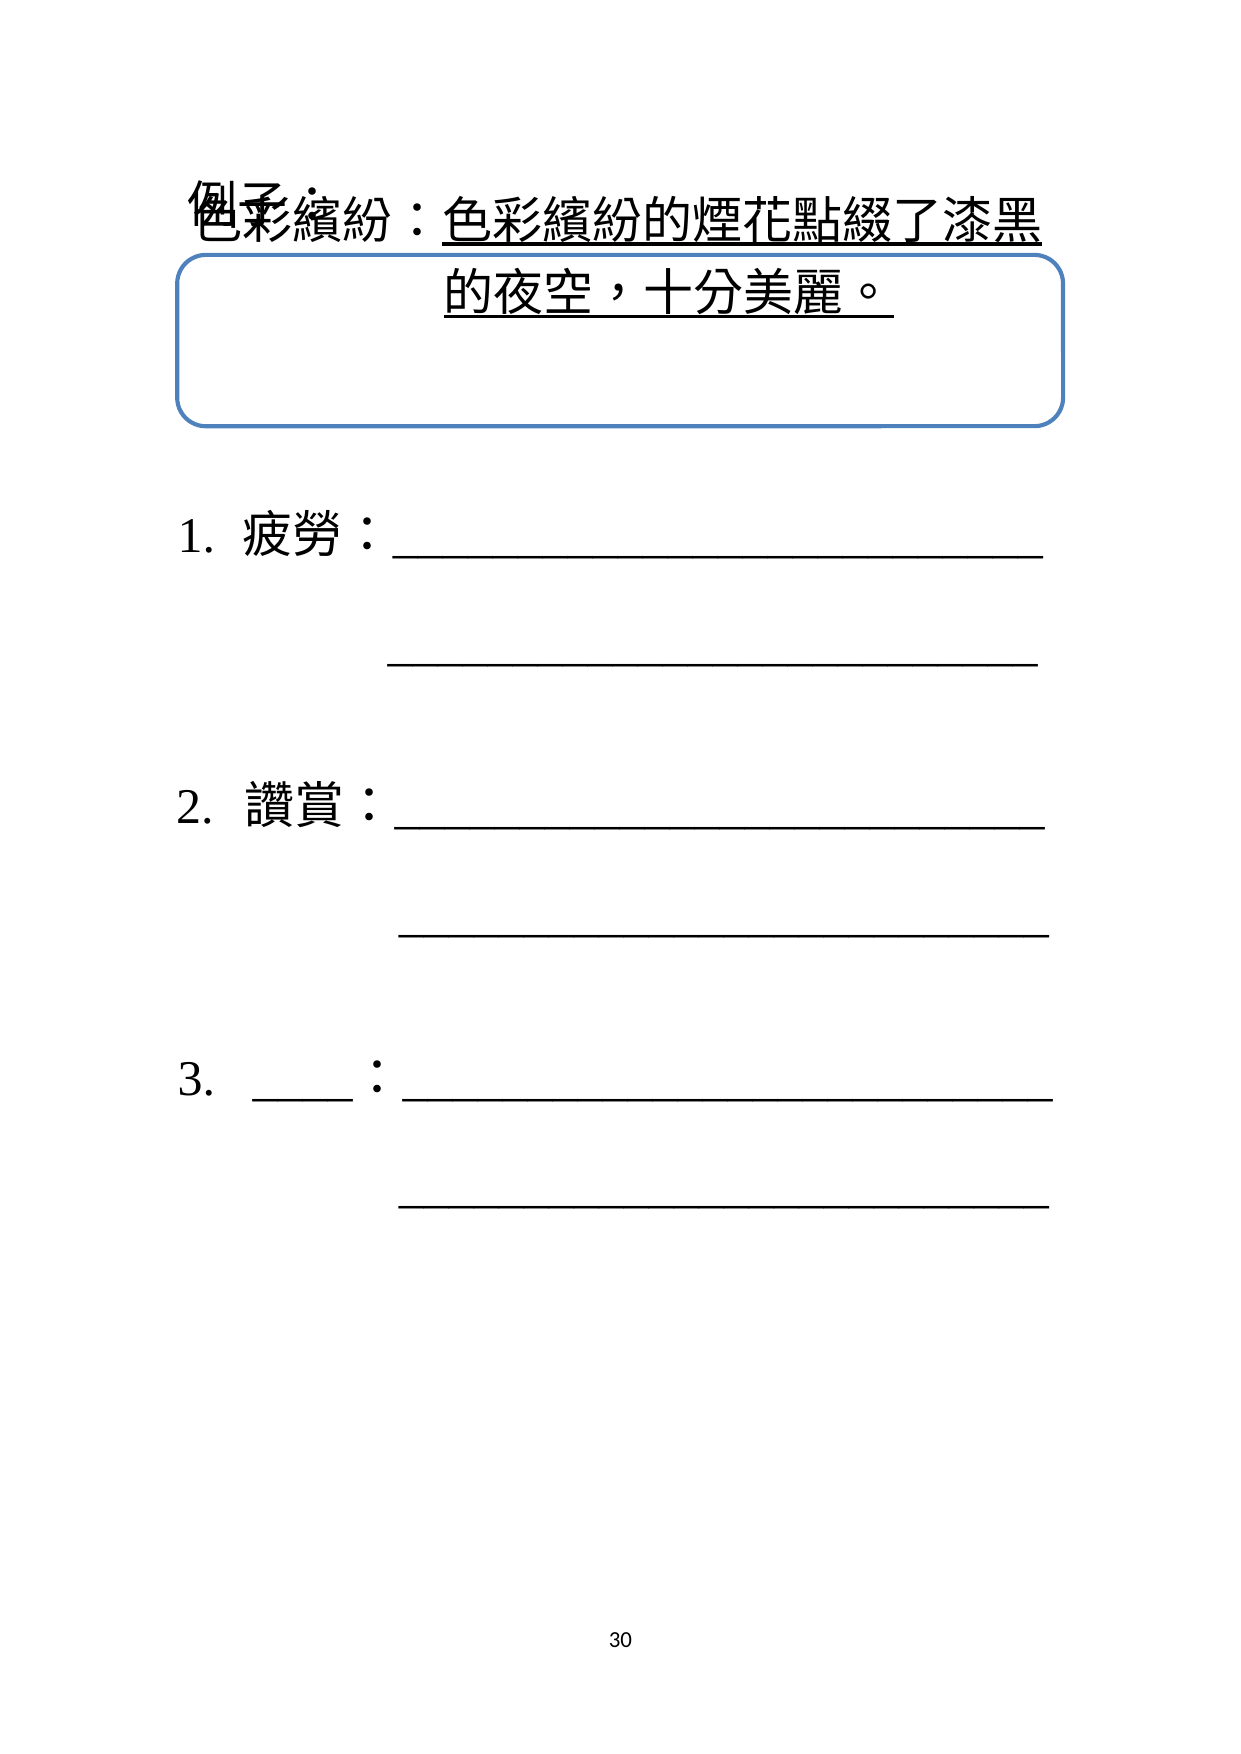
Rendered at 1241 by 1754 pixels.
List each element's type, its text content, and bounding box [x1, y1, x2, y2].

list ____：__________________________ [177, 1036, 1075, 1111]
list __________________________ [252, 604, 1078, 679]
list 疲勞：__________________________ [177, 493, 1063, 568]
list 讚賞：__________________________ [176, 764, 1075, 839]
text 例子： [177, 411, 1063, 430]
list __________________________ [177, 876, 1075, 951]
text 例子： [177, 164, 1063, 270]
list __________________________ [177, 1147, 1075, 1222]
